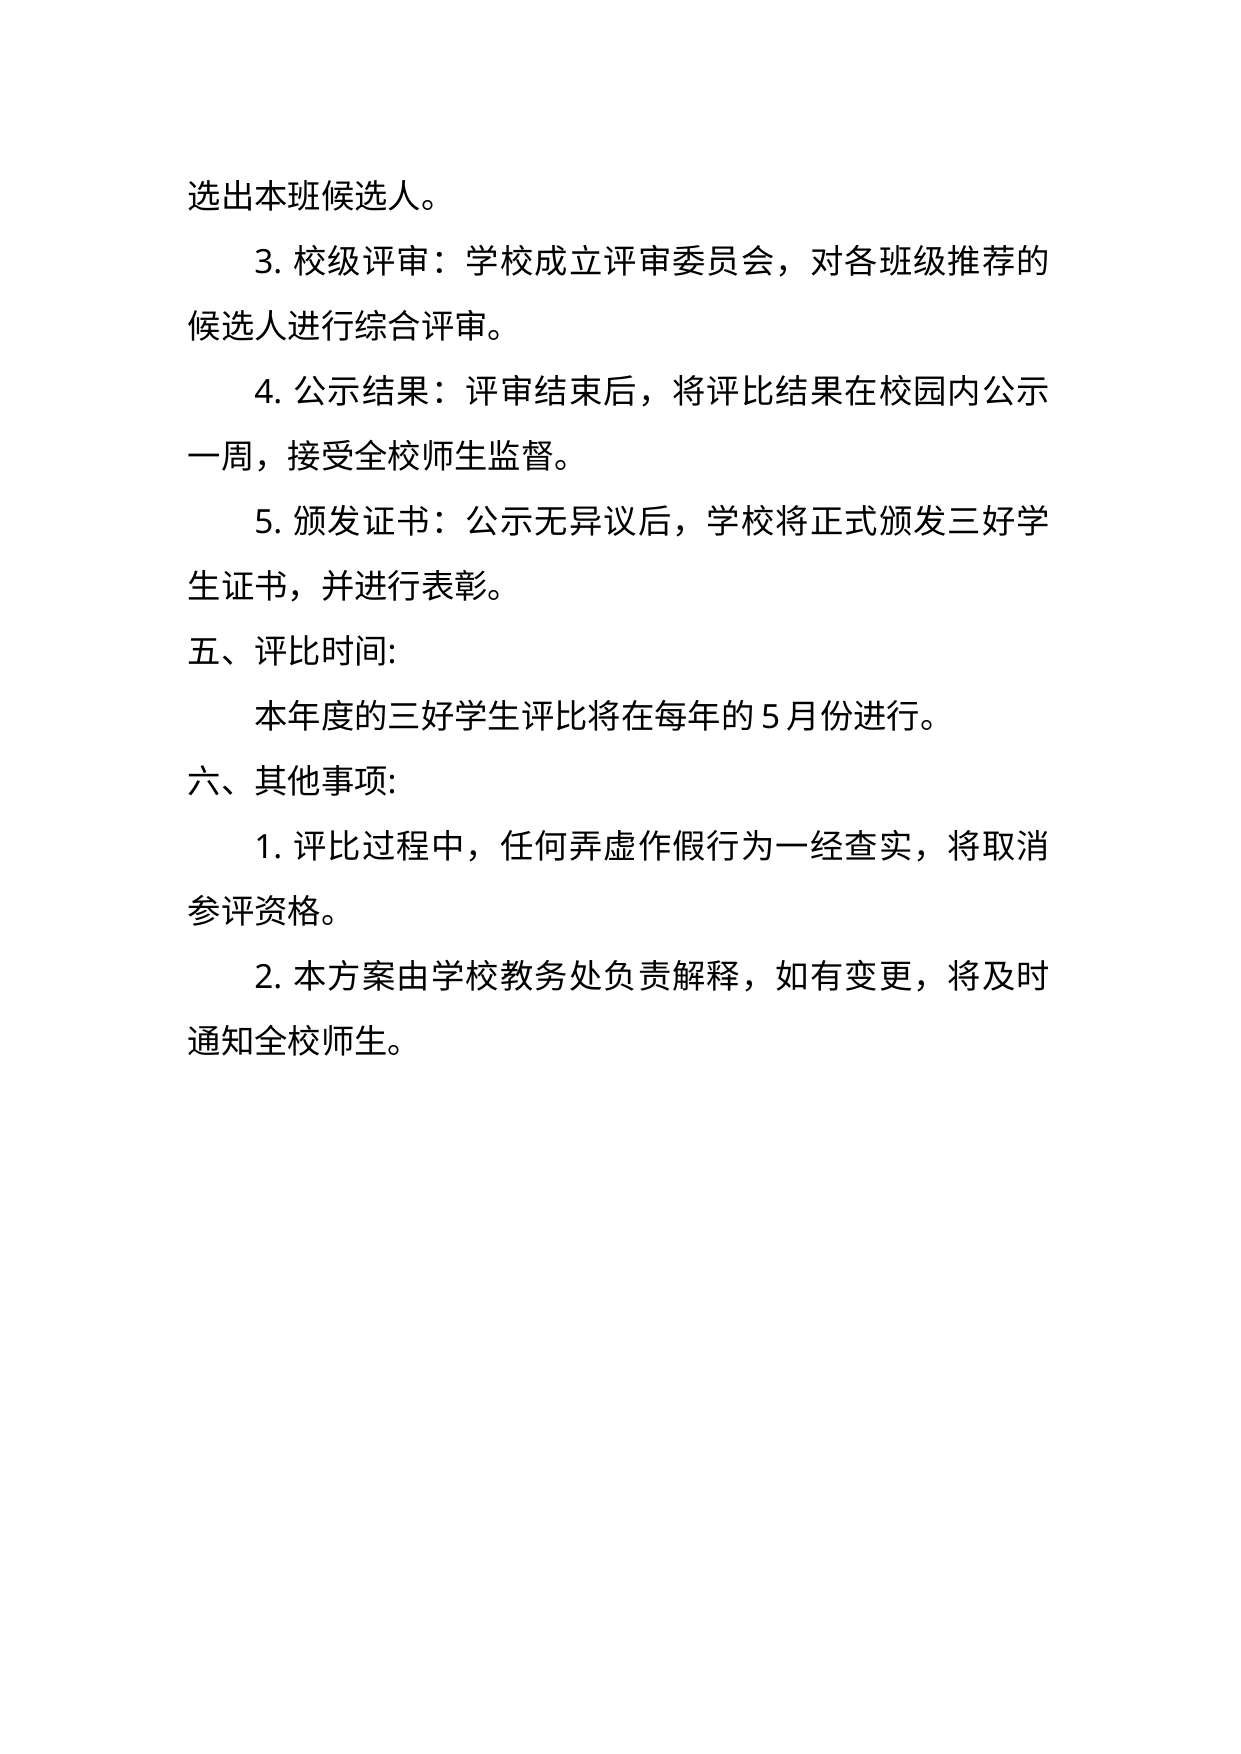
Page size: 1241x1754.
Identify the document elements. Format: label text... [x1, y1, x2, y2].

text 4. 公示结果：评审结束后，将评比结果在校园内公示一周，接受全校师生监督。 [187, 357, 1053, 487]
text 五、评比时间: [187, 617, 1053, 682]
text 5. 颁发证书：公示无异议后，学校将正式颁发三好学生证书，并进行表彰。 [187, 487, 1053, 617]
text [187, 162, 1053, 227]
text 本年度的三好学生评比将在每年的5月份进行。 [187, 682, 1053, 747]
text 3. 校级评审：学校成立评审委员会，对各班级推荐的候选人进行综合评审。 [187, 227, 1053, 357]
text 六、其他事项: [187, 747, 1053, 812]
text 1. 评比过程中，任何弄虚作假行为一经查实，将取消参评资格。 [187, 812, 1053, 942]
text 2. 本方案由学校教务处负责解释，如有变更，将及时通知全校师生。 [187, 942, 1053, 1072]
